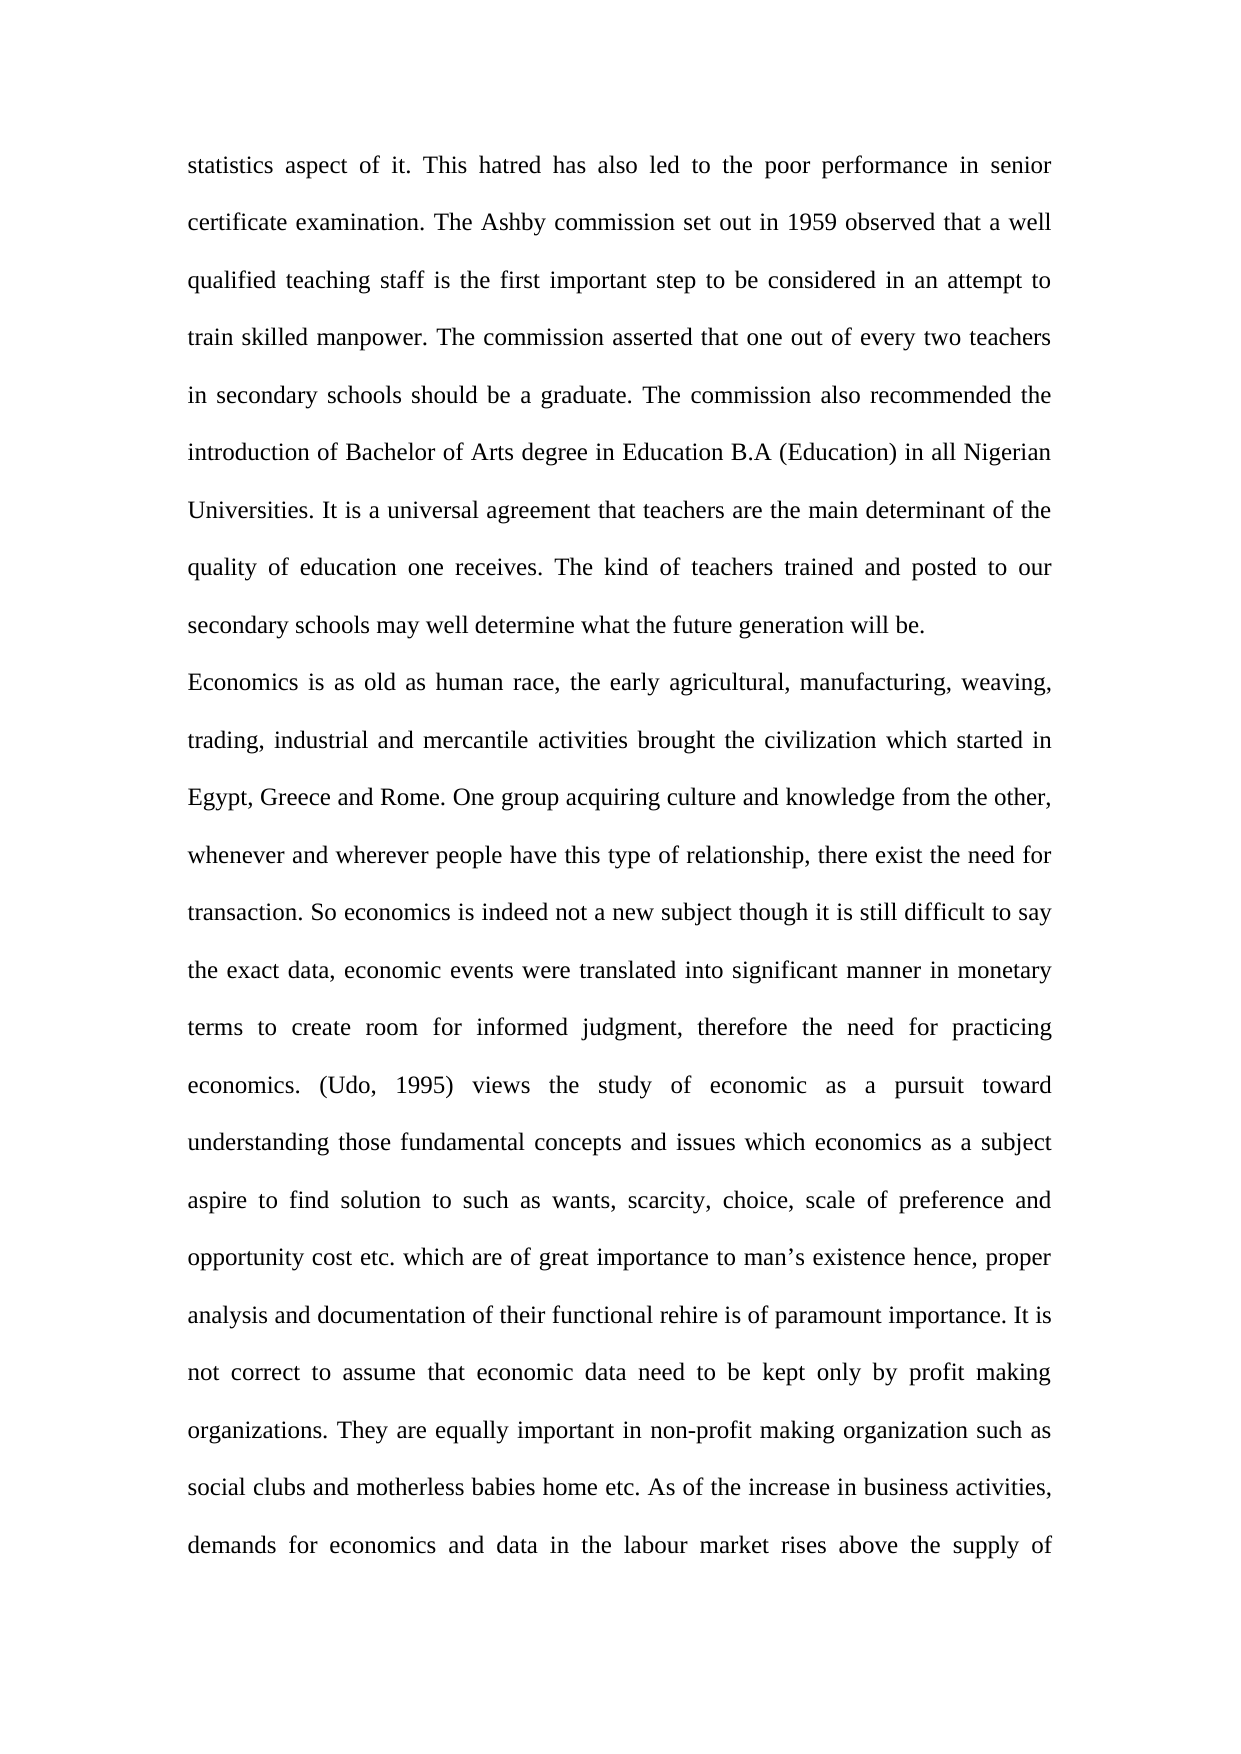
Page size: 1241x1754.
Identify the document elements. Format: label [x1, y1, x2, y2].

text [187, 150, 1053, 639]
text [187, 667, 1053, 1559]
